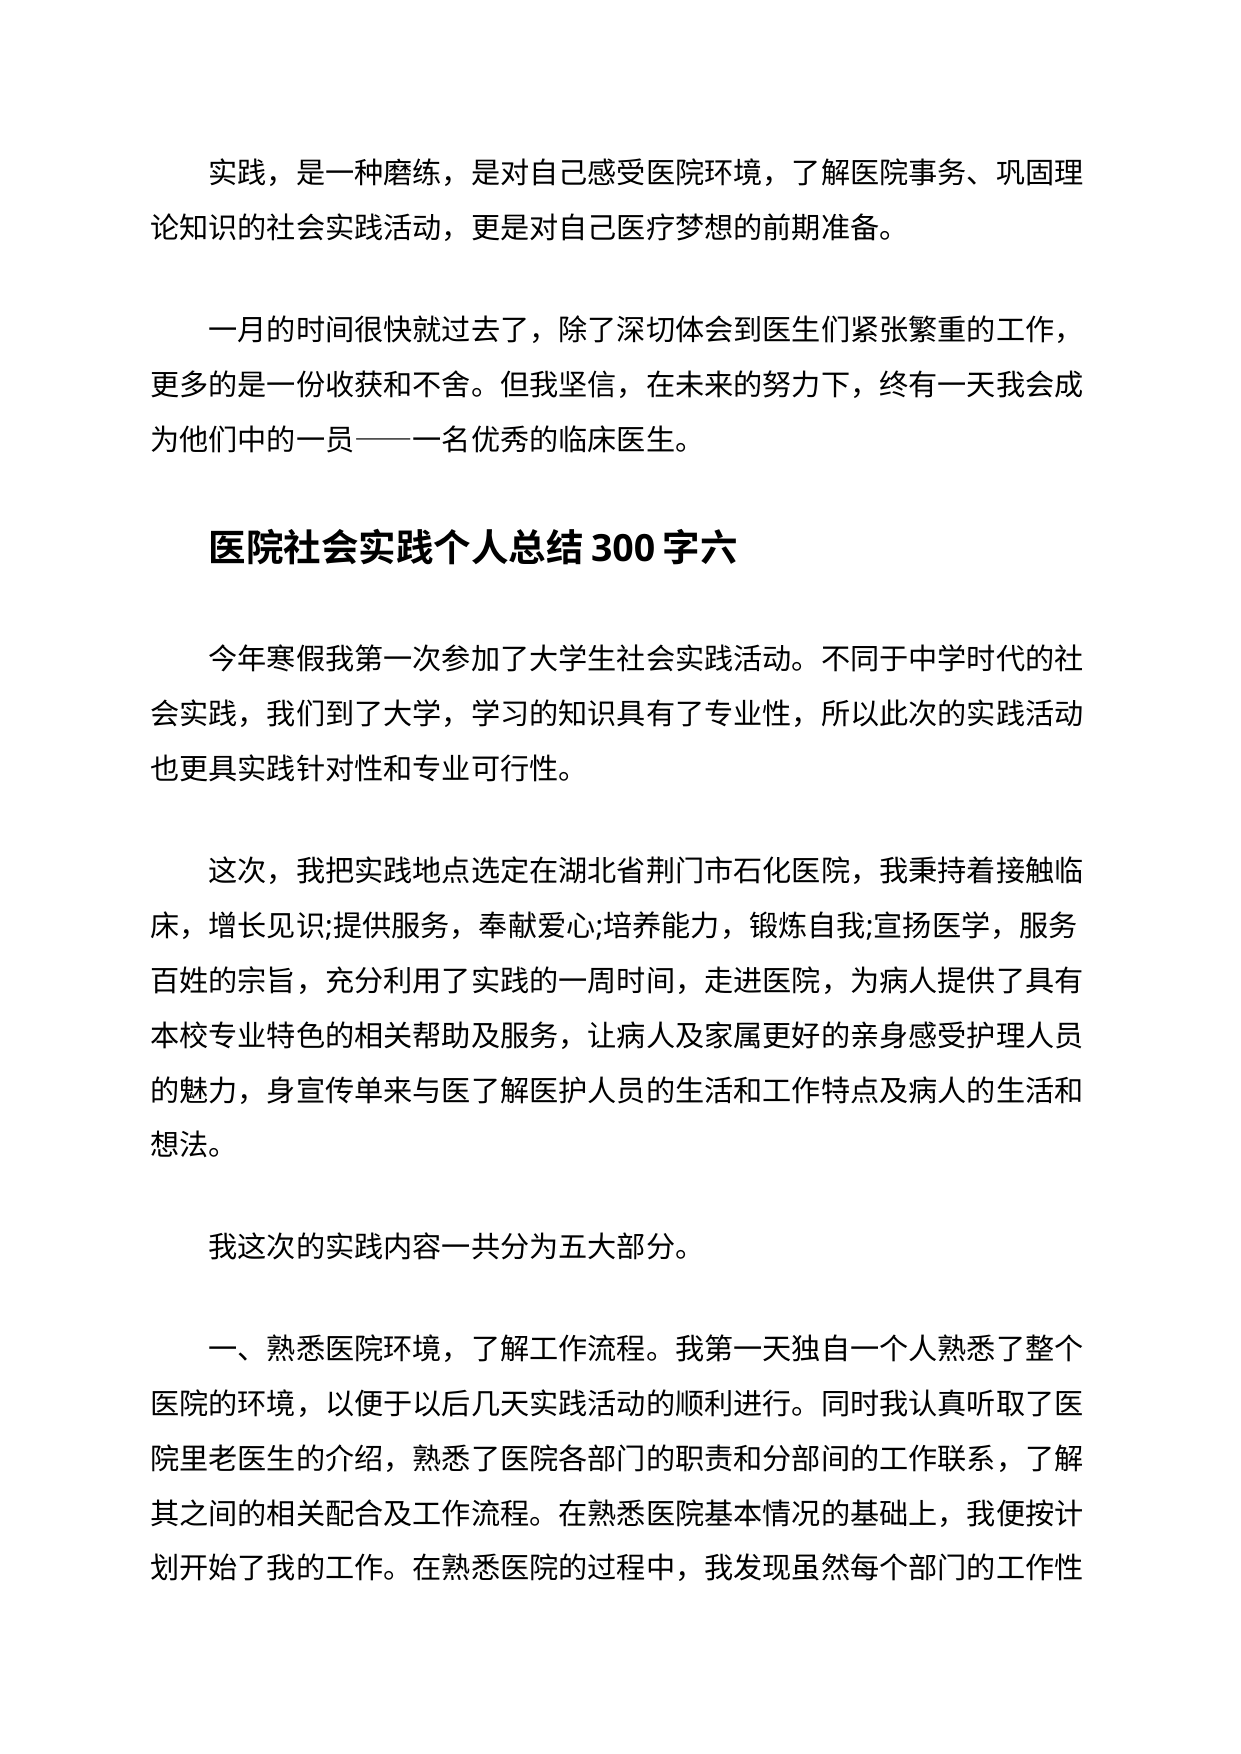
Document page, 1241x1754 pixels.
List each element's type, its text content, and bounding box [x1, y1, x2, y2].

text 实践，是一种磨练，是对自己感受医院环境，了解医院事务、巩固理论知识的社会实践活动，更是对自己医疗梦想的前期准备。 [150, 150, 1090, 247]
text 今年寒假我第一次参加了大学生社会实践活动。不同于中学时代的社会实践，我们到了大学，学习的知识具有了专业性，所以此次的实践活动也更具实践针对性和专业可行性。 [150, 636, 1090, 788]
text 这次，我把实践地点选定在湖北省荆门市石化医院，我秉持着接触临床，增长见识;提供服务，奉献爱心;培养能力，锻炼自我;宣扬医学，服务百姓的宗旨，充分利用了实践的一周时间，走进医院，为病人提供了具有本校专业特色的相关帮助及服务，让病人及家属更好的亲身感受护理人员的魅力，身宣传单来与医了解医护人员的生活和工作特点及病人的生活和想法。 [150, 847, 1090, 1164]
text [150, 1326, 1090, 1587]
text 医院社会实践个人总结300字六 [150, 518, 1090, 573]
text 一月的时间很快就过去了，除了深切体会到医生们紧张繁重的工作，更多的是一份收获和不舍。但我坚信，在未来的努力下，终有一天我会成为他们中的一员——一名优秀的临床医生。 [150, 307, 1090, 459]
text 我这次的实践内容一共分为五大部分。 [150, 1224, 1090, 1266]
